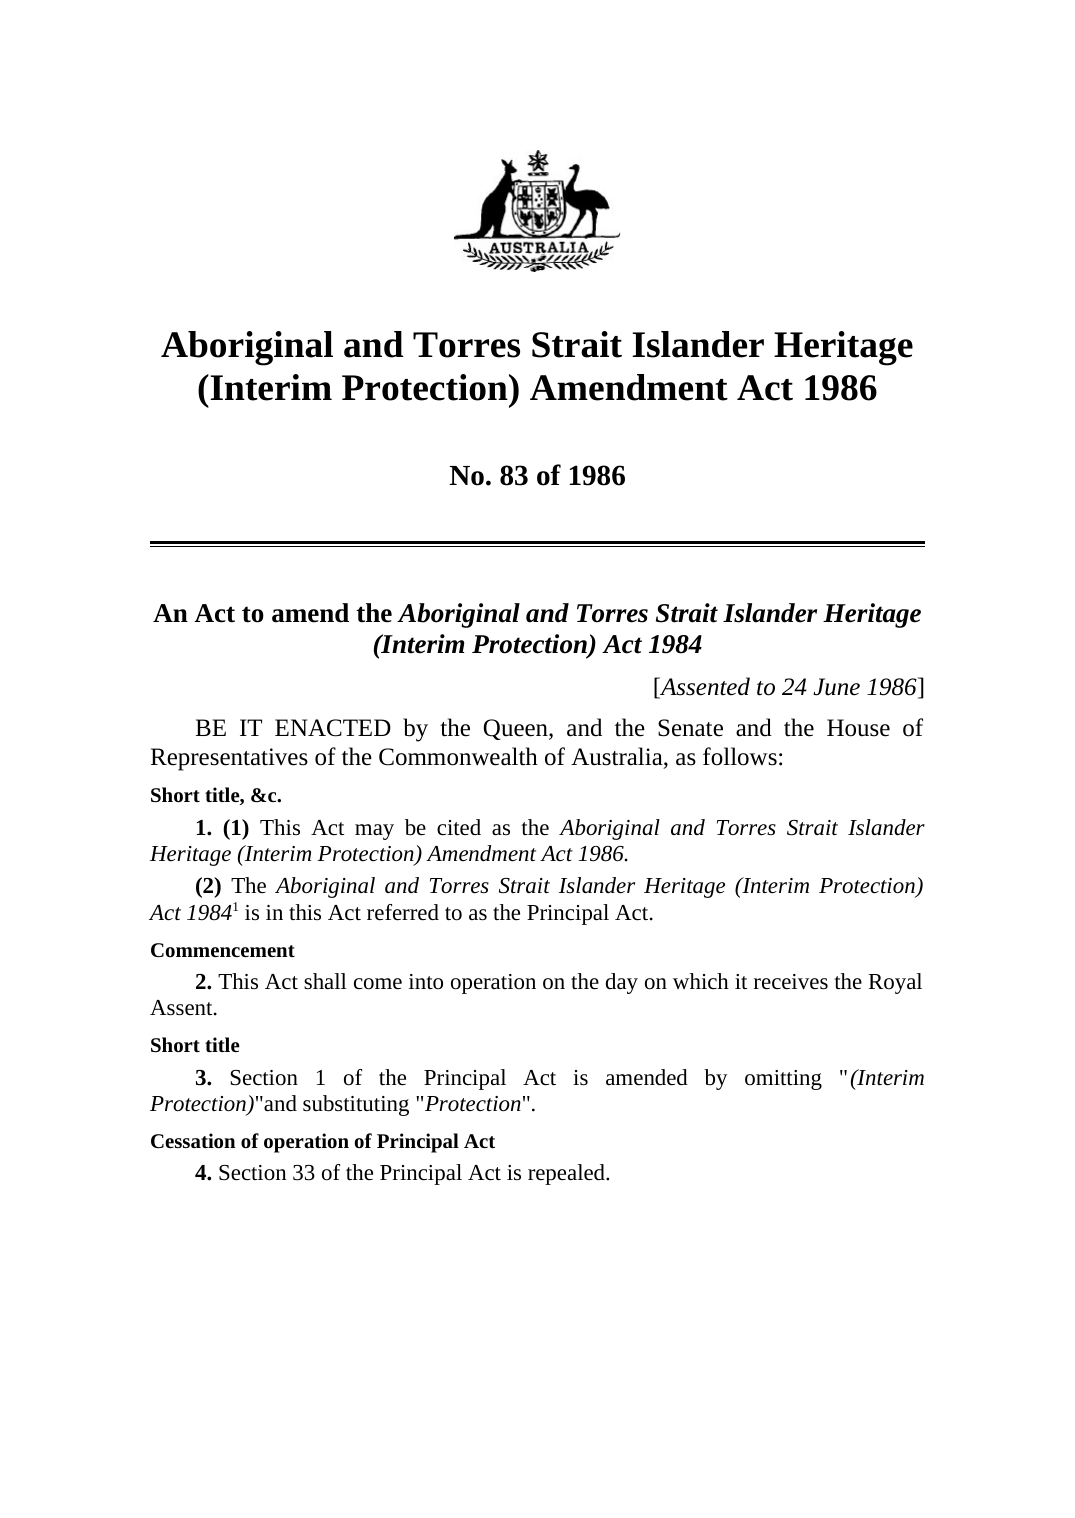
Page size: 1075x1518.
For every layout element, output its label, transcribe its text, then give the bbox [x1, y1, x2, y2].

text 4. Section 33 of the Principal Act is repealed. [150, 1159, 925, 1185]
text Aboriginal and Torres Strait Islander Heritage (Interim Protection) Amendment Act 1986 [150, 322, 925, 408]
text No. 83 of 1986 [150, 458, 925, 492]
text (2) The Aboriginal and Torres Strait Islander Heritage (Interim Protection) Act 19841 is in this Act referred to as the Principal Act. [150, 872, 925, 925]
text 1. (1) This Act may be cited as the Aboriginal and Torres Strait Islander Heritage (Interim Protection) Amendment Act 1986. [150, 813, 925, 866]
picture [453, 150, 621, 272]
text 3. Section 1 of the Principal Act is amended by omitting "(Interim Protection)"and substituting "Protection". [150, 1063, 925, 1116]
text [Assented to 24 June 1986] [150, 672, 925, 701]
text Short title [150, 1033, 925, 1057]
text 2. This Act shall come into operation on the day on which it receives the Royal Assent. [150, 968, 925, 1021]
text Short title, &c. [150, 783, 925, 807]
text BE IT ENACTED by the Queen, and the Senate and the House of Representatives of the Commonwealth of Australia, as follows: [150, 713, 925, 771]
text An Act to amend the Aboriginal and Torres Strait Islander Heritage (Interim Protection) Act 1984 [150, 597, 925, 659]
text Cessation of operation of Principal Act [150, 1129, 925, 1153]
text Commencement [150, 938, 925, 962]
